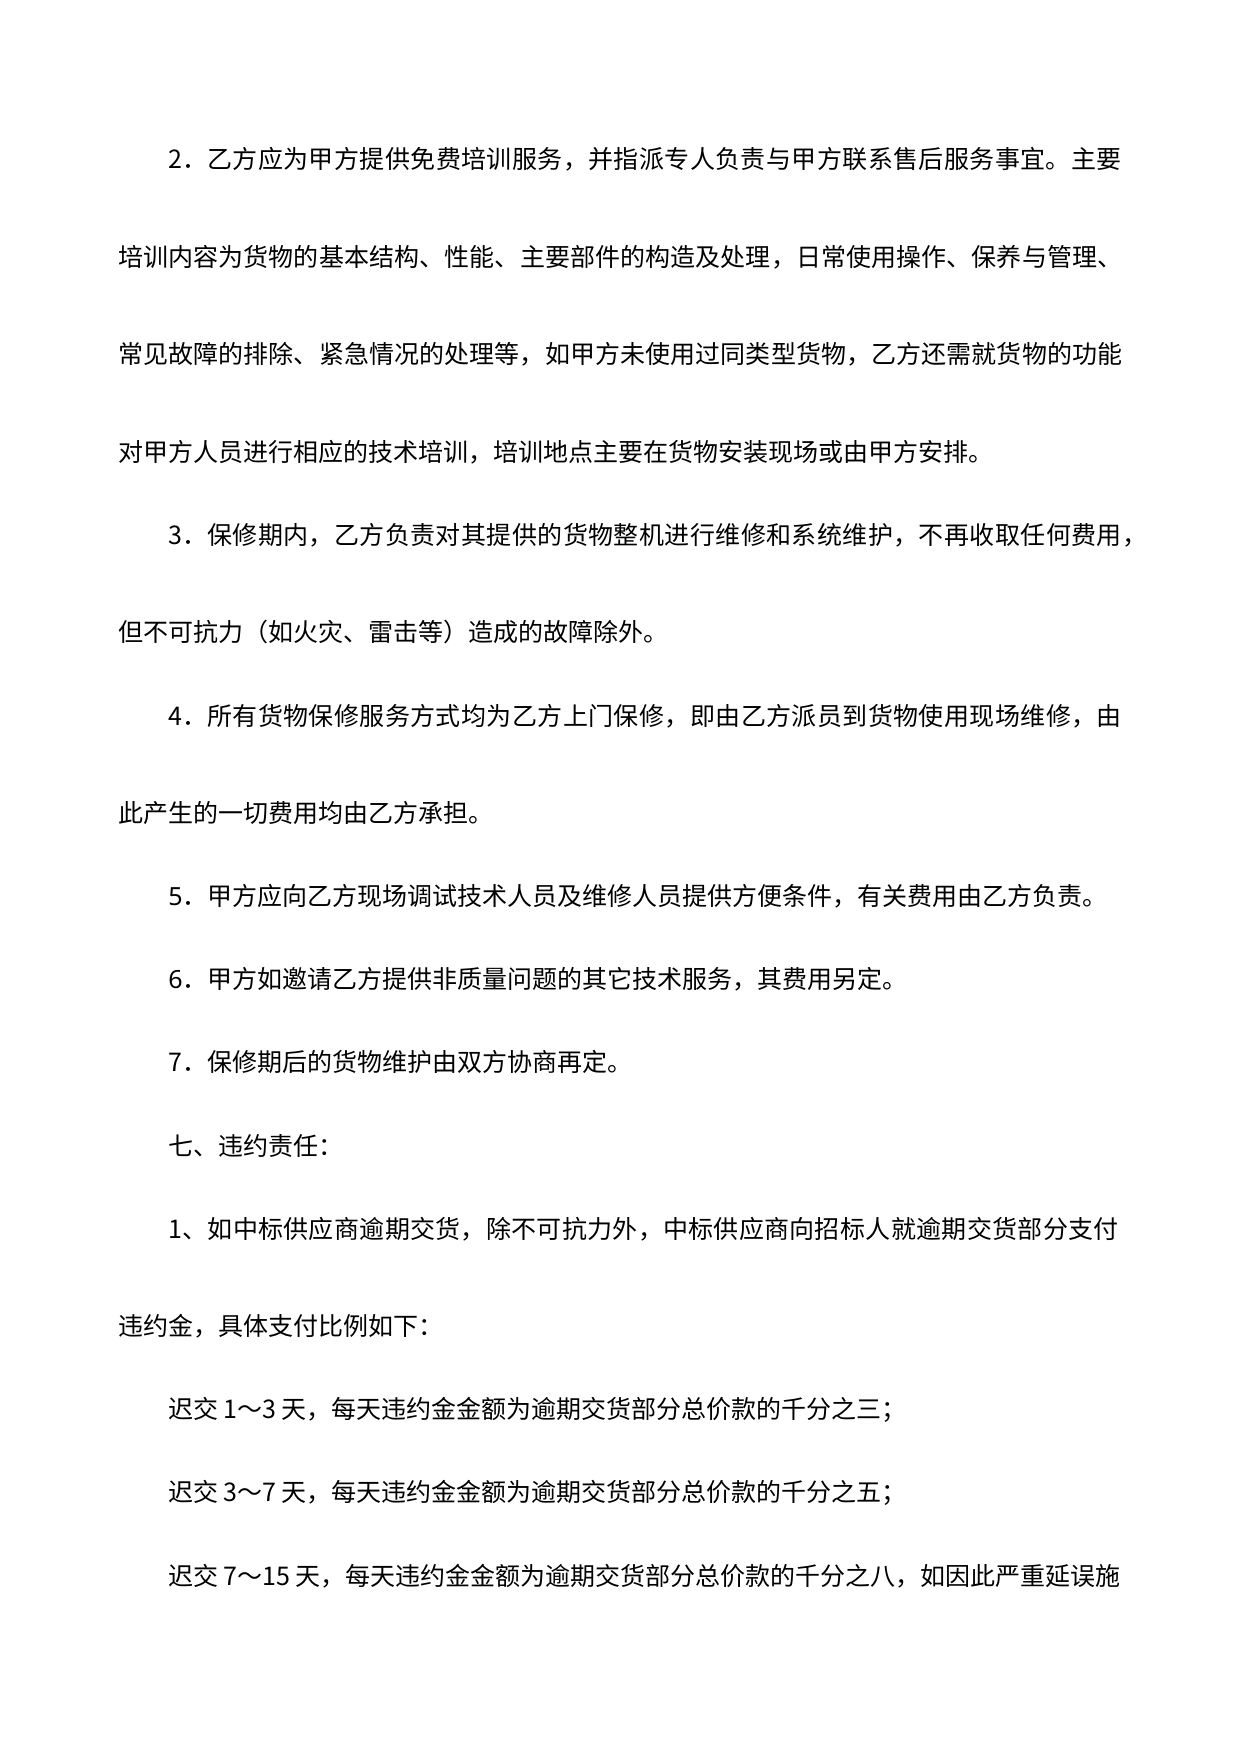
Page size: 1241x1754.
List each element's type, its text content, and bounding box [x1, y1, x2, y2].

list 保修期内，乙方负责对其提供的货物整机进行维修和系统维护，不再收取任何费用，但不可抗力（如火灾、雷击等）造成的故障除外。 [118, 501, 1122, 663]
text 1、如中标供应商逾期交货，除不可抗力外，中标供应商向招标人就逾期交货部分支付违约金，具体支付比例如下： [118, 1195, 1122, 1357]
list 甲方如邀请乙方提供非质量问题的其它技术服务，其费用另定。 [118, 945, 1122, 1010]
list 保修期后的货物维护由双方协商再定。 [118, 1028, 1122, 1093]
text 迟交1～3天，每天违约金金额为逾期交货部分总价款的千分之三； [118, 1375, 1122, 1440]
list 所有货物保修服务方式均为乙方上门保修，即由乙方派员到货物使用现场维修，由此产生的一切费用均由乙方承担。 [118, 682, 1122, 844]
list 甲方应向乙方现场调试技术人员及维修人员提供方便条件，有关费用由乙方负责。 [118, 862, 1122, 927]
text 七、违约责任： [118, 1112, 1122, 1177]
list 乙方应为甲方提供免费培训服务，并指派专人负责与甲方联系售后服务事宜。主要培训内容为货物的基本结构、性能、主要部件的构造及处理，日常使用操作、保养与管理、常见故障的排除、紧急情况的处理等，如甲方未使用过同类型货物，乙方还需就货物的功能对甲方人员进行相应的技术培训，培训地点主要在货物安装现场或由甲方安排。 [118, 125, 1122, 483]
text 迟交3～7天，每天违约金金额为逾期交货部分总价款的千分之五； [118, 1458, 1122, 1523]
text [118, 1542, 1122, 1607]
